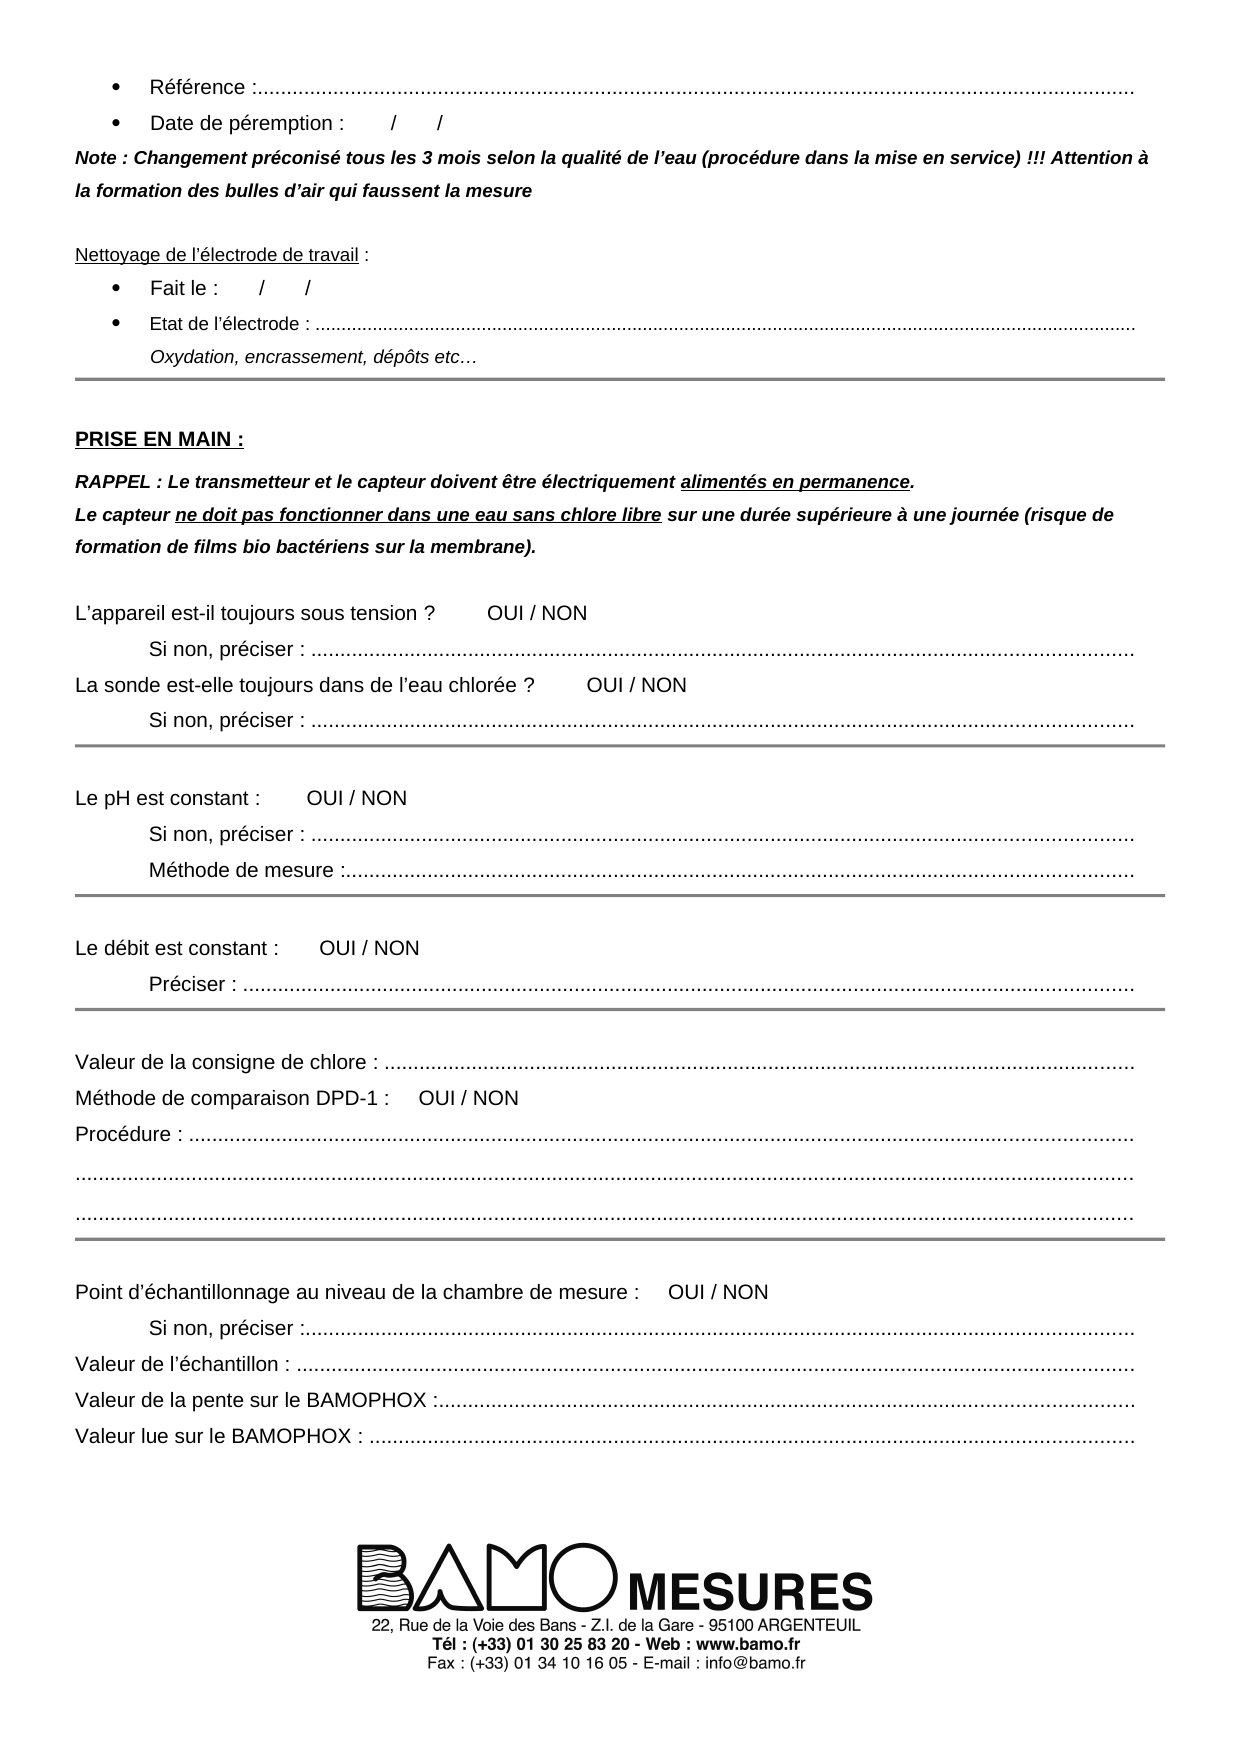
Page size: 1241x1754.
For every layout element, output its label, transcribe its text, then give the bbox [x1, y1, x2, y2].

text Valeur lue sur le BAMOPHOX : [75, 1423, 1165, 1447]
text Procédure : [75, 1122, 1165, 1146]
text Valeur de la consigne de chlore : [75, 1050, 1165, 1074]
text Si non, préciser : [75, 636, 1165, 660]
text Si non, préciser : [75, 708, 1165, 732]
picture [351, 1538, 883, 1675]
list Date de péremption : / / [112, 111, 1165, 135]
text Le capteur ne doit pas fonctionner dans une eau sans chlore libre sur une durée supérieure à une journée (risque de formation de films bio bactériens sur la membrane). [75, 504, 1165, 557]
list Fait le : / / [112, 276, 1165, 300]
text Préciser : [75, 972, 1165, 996]
text Oxydation, encrassement, dépôts etc… [150, 345, 1165, 367]
text L’appareil est-il toujours sous tension ? OUI / NON [75, 601, 1165, 624]
text RAPPEL : Le transmetteur et le capteur doivent être électriquement alimentés en permanence. [75, 471, 1165, 493]
text Si non, préciser : [75, 1316, 1165, 1339]
text Méthode de comparaison DPD-1 : OUI / NON [75, 1086, 1165, 1110]
text Si non, préciser : [75, 822, 1165, 846]
text Nettoyage de l’électrode de travail : [75, 244, 1165, 266]
text Valeur de la pente sur le BAMOPHOX : [75, 1387, 1165, 1411]
text Valeur de l’échantillon : [75, 1352, 1165, 1376]
list Référence : [112, 75, 1165, 99]
text La sonde est-elle toujours dans de l’eau chlorée ? OUI / NON [75, 672, 1165, 696]
text PRISE EN MAIN : [75, 427, 1165, 451]
list Etat de l’électrode : [112, 312, 1165, 334]
text Point d’échantillonnage au niveau de la chambre de mesure : OUI / NON [75, 1280, 1165, 1304]
text Le débit est constant : OUI / NON [75, 936, 1165, 960]
text Le pH est constant : OUI / NON [75, 786, 1165, 810]
text Note : Changement préconisé tous les 3 mois selon la qualité de l’eau (procédure dans la mise en service) !!! Attention à la formation des bulles d’air qui faussent la mesure [75, 147, 1165, 201]
text Méthode de mesure : [75, 858, 1165, 882]
